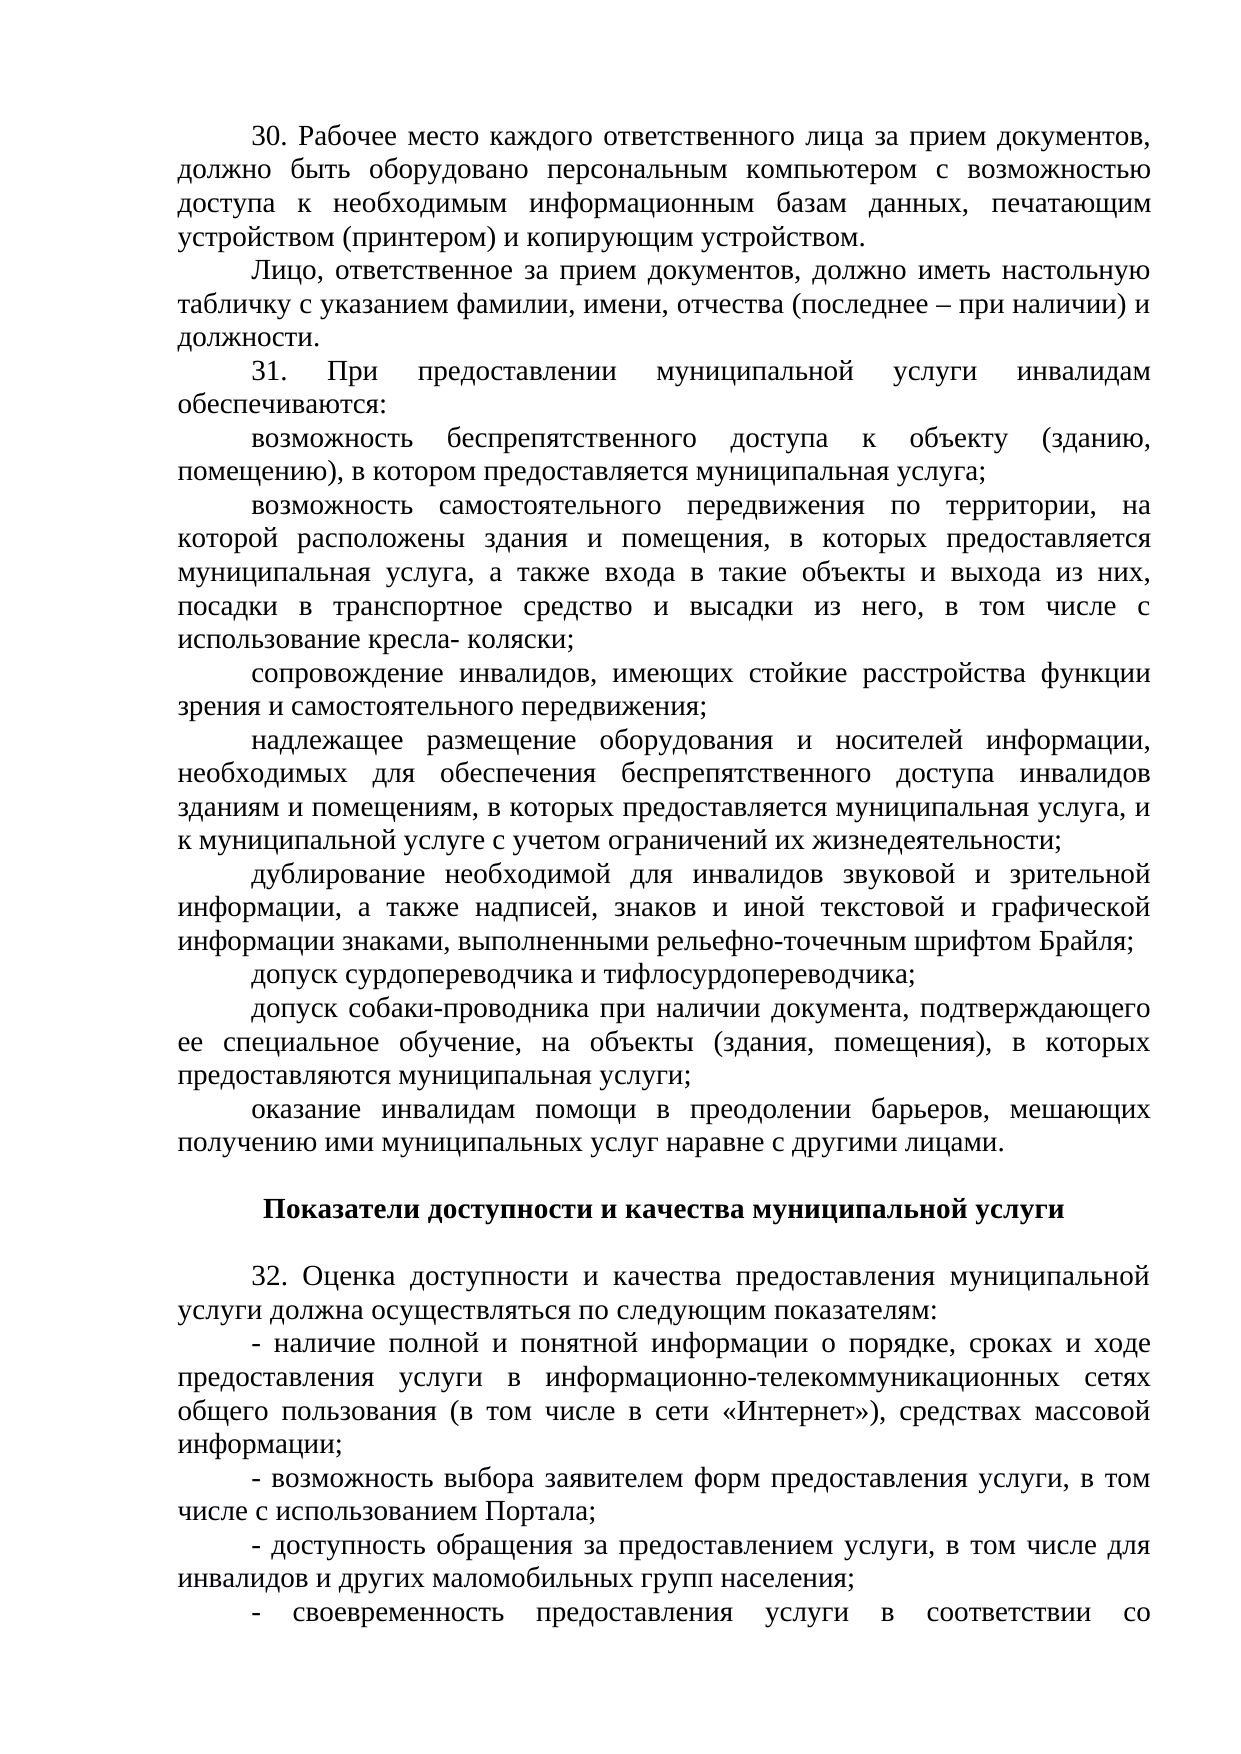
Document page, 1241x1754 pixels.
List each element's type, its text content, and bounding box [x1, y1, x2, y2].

text Лицо, ответственное за прием документов, должно иметь настольную табличку с указанием фамилии, имени, отчества (последнее – при наличии) и должности. [177, 252, 1152, 353]
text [177, 1594, 1152, 1627]
text Показатели доступности и качества муниципальной услуги [177, 1191, 1152, 1225]
text надлежащее размещение оборудования и носителей информации, необходимых для обеспечения беспрепятственного доступа инвалидов зданиям и помещениям, в которых предоставляется муниципальная услуга, и к муниципальной услуге с учетом ограничений их жизнедеятельности; [177, 722, 1152, 856]
text допуск собаки-проводника при наличии документа, подтверждающего ее специальное обучение, на объекты (здания, помещения), в которых предоставляются муниципальная услуги; [177, 990, 1152, 1091]
text дублирование необходимой для инвалидов звуковой и зрительной информации, а также надписей, знаков и иной текстовой и графической информации знаками, выполненными рельефно-точечным шрифтом Брайля; [177, 856, 1152, 957]
text - наличие полной и понятной информации о порядке, сроках и ходе предоставления услуги в информационно-телекоммуникационных сетях общего пользования (в том числе в сети «Интернет»), средствах массовой информации; [177, 1326, 1152, 1460]
text возможность самостоятельного передвижения по территории, на которой расположены здания и помещения, в которых предоставляется муниципальная услуга, а также входа в такие объекты и выхода из них, посадки в транспортное средство и высадки из него, в том числе с использование кресла- коляски; [177, 487, 1152, 655]
text допуск сурдопереводчика и тифлосурдопереводчика; [177, 957, 1152, 990]
text 31. При предоставлении муниципальной услуги инвалидам обеспечиваются: [177, 353, 1152, 420]
text - возможность выбора заявителем форм предоставления услуги, в том числе с использованием Портала; [177, 1460, 1152, 1527]
text 30. Рабочее место каждого ответственного лица за прием документов, должно быть оборудовано персональным компьютером с возможностью доступа к необходимым информационным базам данных, печатающим устройством (принтером) и копирующим устройством. [177, 118, 1152, 252]
text - доступность обращения за предоставлением услуги, в том числе для инвалидов и других маломобильных групп населения; [177, 1527, 1152, 1594]
text сопровождение инвалидов, имеющих стойкие расстройства функции зрения и самостоятельного передвижения; [177, 655, 1152, 722]
text 32. Оценка доступности и качества предоставления муниципальной услуги должна осуществляться по следующим показателям: [177, 1258, 1152, 1326]
text возможность беспрепятственного доступа к объекту (зданию, помещению), в котором предоставляется муниципальная услуга; [177, 420, 1152, 487]
text оказание инвалидам помощи в преодолении барьеров, мешающих получению ими муниципальных услуг наравне с другими лицами. [177, 1091, 1152, 1158]
